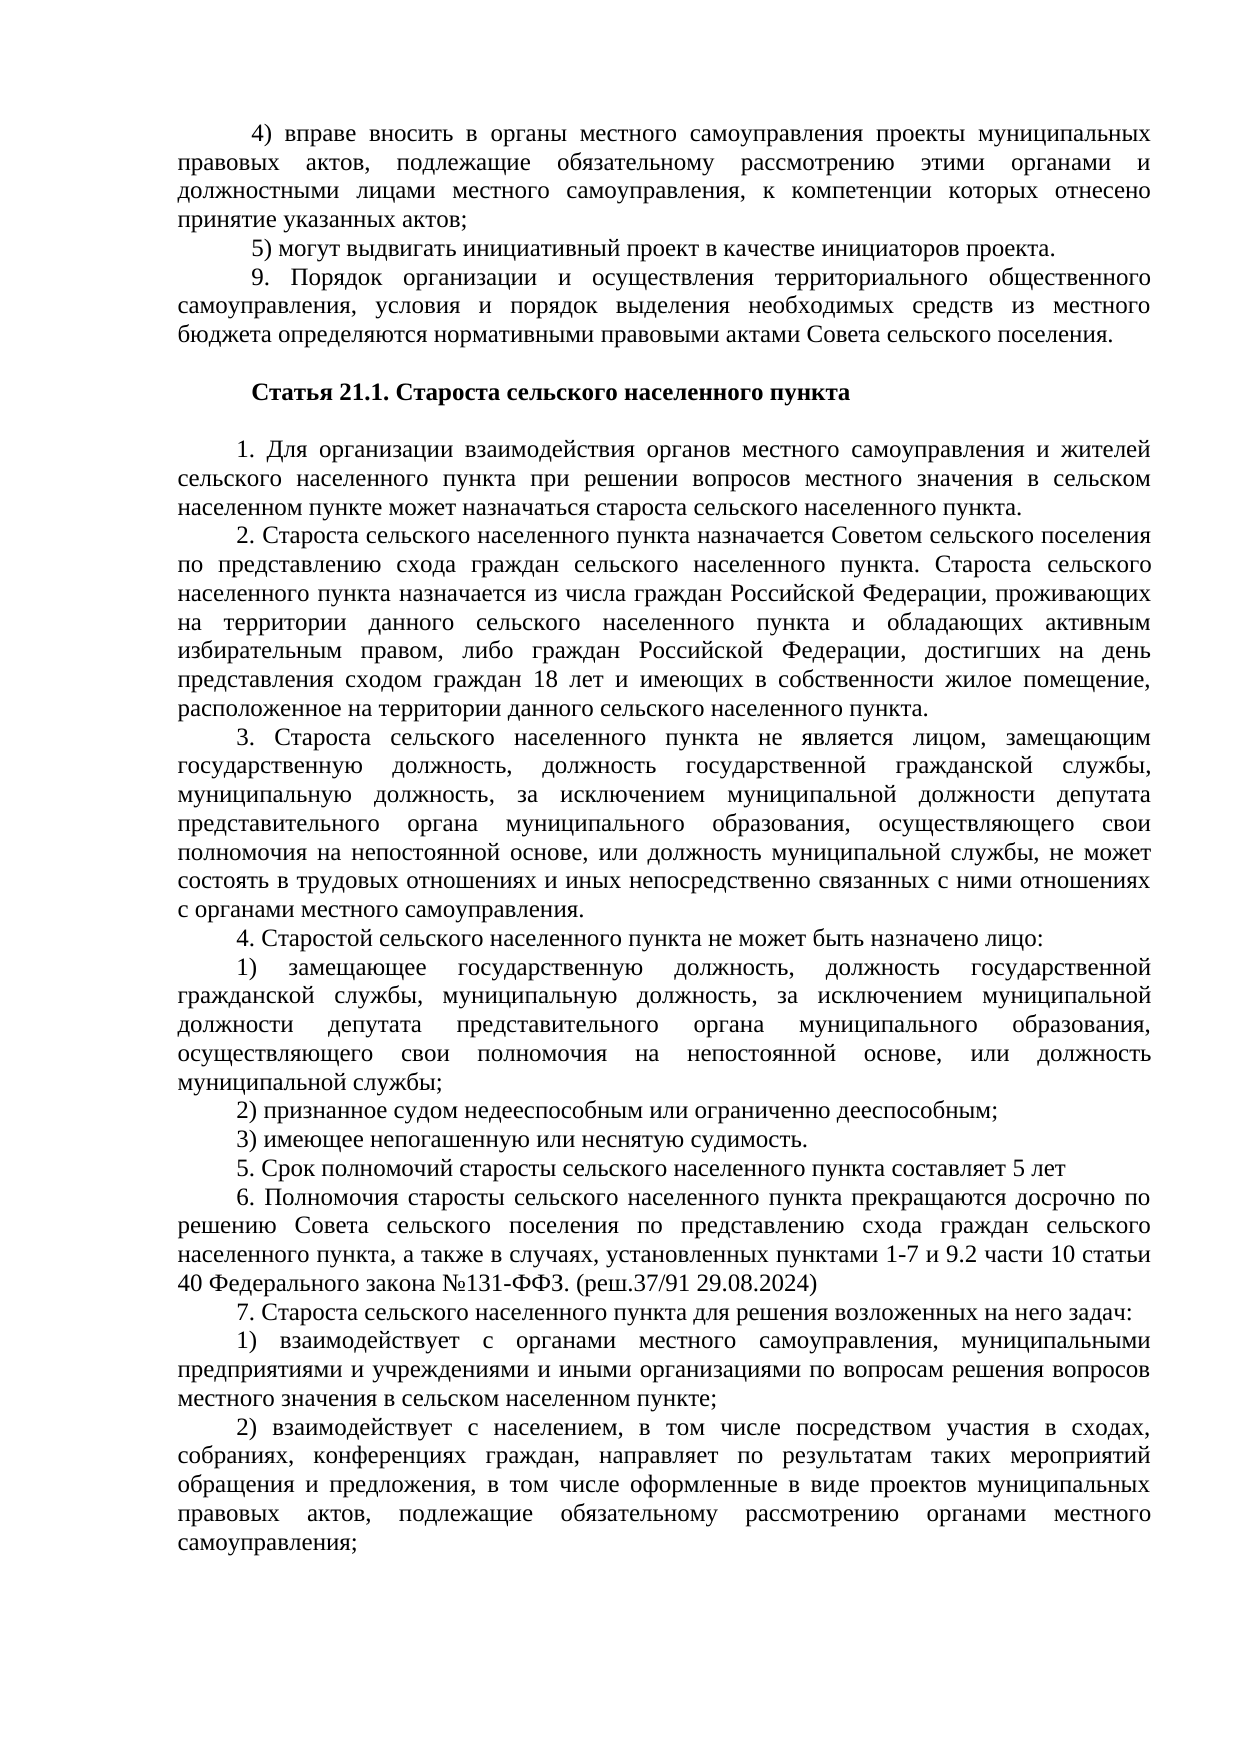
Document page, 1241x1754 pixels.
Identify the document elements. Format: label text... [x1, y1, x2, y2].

text 3) имеющее непогашенную или неснятую судимость. [177, 1124, 1152, 1153]
text 4) вправе вносить в органы местного самоуправления проекты муниципальных правовых актов, подлежащие обязательному рассмотрению этими органами и должностными лицами местного самоуправления, к компетенции которых отнесено принятие указанных актов; [177, 118, 1152, 233]
text 1) замещающее государственную должность, должность государственной гражданской службы, муниципальную должность, за исключением муниципальной должности депутата представительного органа муниципального образования, осуществляющего свои полномочия на непостоянной основе, или должность муниципальной службы; [177, 952, 1152, 1096]
text 1) взаимодействует с органами местного самоуправления, муниципальными предприятиями и учреждениями и иными организациями по вопросам решения вопросов местного значения в сельском населенном пункте; [177, 1326, 1152, 1412]
text Статья 21.1. Староста сельского населенного пункта [177, 377, 1152, 406]
text 1. Для организации взаимодействия органов местного самоуправления и жителей сельского населенного пункта при решении вопросов местного значения в сельском населенном пункте может назначаться староста сельского населенного пункта. [177, 434, 1152, 521]
text 9. Порядок организации и осуществления территориального общественного самоуправления, условия и порядок выделения необходимых средств из местного бюджета определяются нормативными правовыми актами Совета сельского поселения. [177, 262, 1152, 348]
text 2) признанное судом недееспособным или ограниченно дееспособным; [177, 1096, 1152, 1124]
text 4. Старостой сельского населенного пункта не может быть назначено лицо: [177, 923, 1152, 952]
text 6. Полномочия старосты сельского населенного пункта прекращаются досрочно по решению Совета сельского поселения по представлению схода граждан сельского населенного пункта, а также в случаях, установленных пунктами 1-7 и 9.2 части 10 статьи 40 Федерального закона №131-ФФЗ. (реш.37/91 29.08.2024) [177, 1182, 1152, 1297]
text 5) могут выдвигать инициативный проект в качестве инициаторов проекта. [177, 233, 1152, 262]
text 2. Староста сельского населенного пункта назначается Советом сельского поселения по представлению схода граждан сельского населенного пункта. Староста сельского населенного пункта назначается из числа граждан Российской Федерации, проживающих на территории данного сельского населенного пункта и обладающих активным избирательным правом, либо граждан Российской Федерации, достигших на день представления сходом граждан 18 лет и имеющих в собственности жилое помещение, расположенное на территории данного сельского населенного пункта. [177, 521, 1152, 722]
text 3. Староста сельского населенного пункта не является лицом, замещающим государственную должность, должность государственной гражданской службы, муниципальную должность, за исключением муниципальной должности депутата представительного органа муниципального образования, осуществляющего свои полномочия на непостоянной основе, или должность муниципальной службы, не может состоять в трудовых отношениях и иных непосредственно связанных с ними отношениях с органами местного самоуправления. [177, 722, 1152, 923]
text 5. Срок полномочий старосты сельского населенного пункта составляет 5 лет [177, 1153, 1152, 1182]
text 2) взаимодействует с населением, в том числе посредством участия в сходах, собраниях, конференциях граждан, направляет по результатам таких мероприятий обращения и предложения, в том числе оформленные в виде проектов муниципальных правовых актов, подлежащие обязательному рассмотрению органами местного самоуправления; [177, 1412, 1152, 1556]
text 7. Староста сельского населенного пункта для решения возложенных на него задач: [177, 1297, 1152, 1326]
